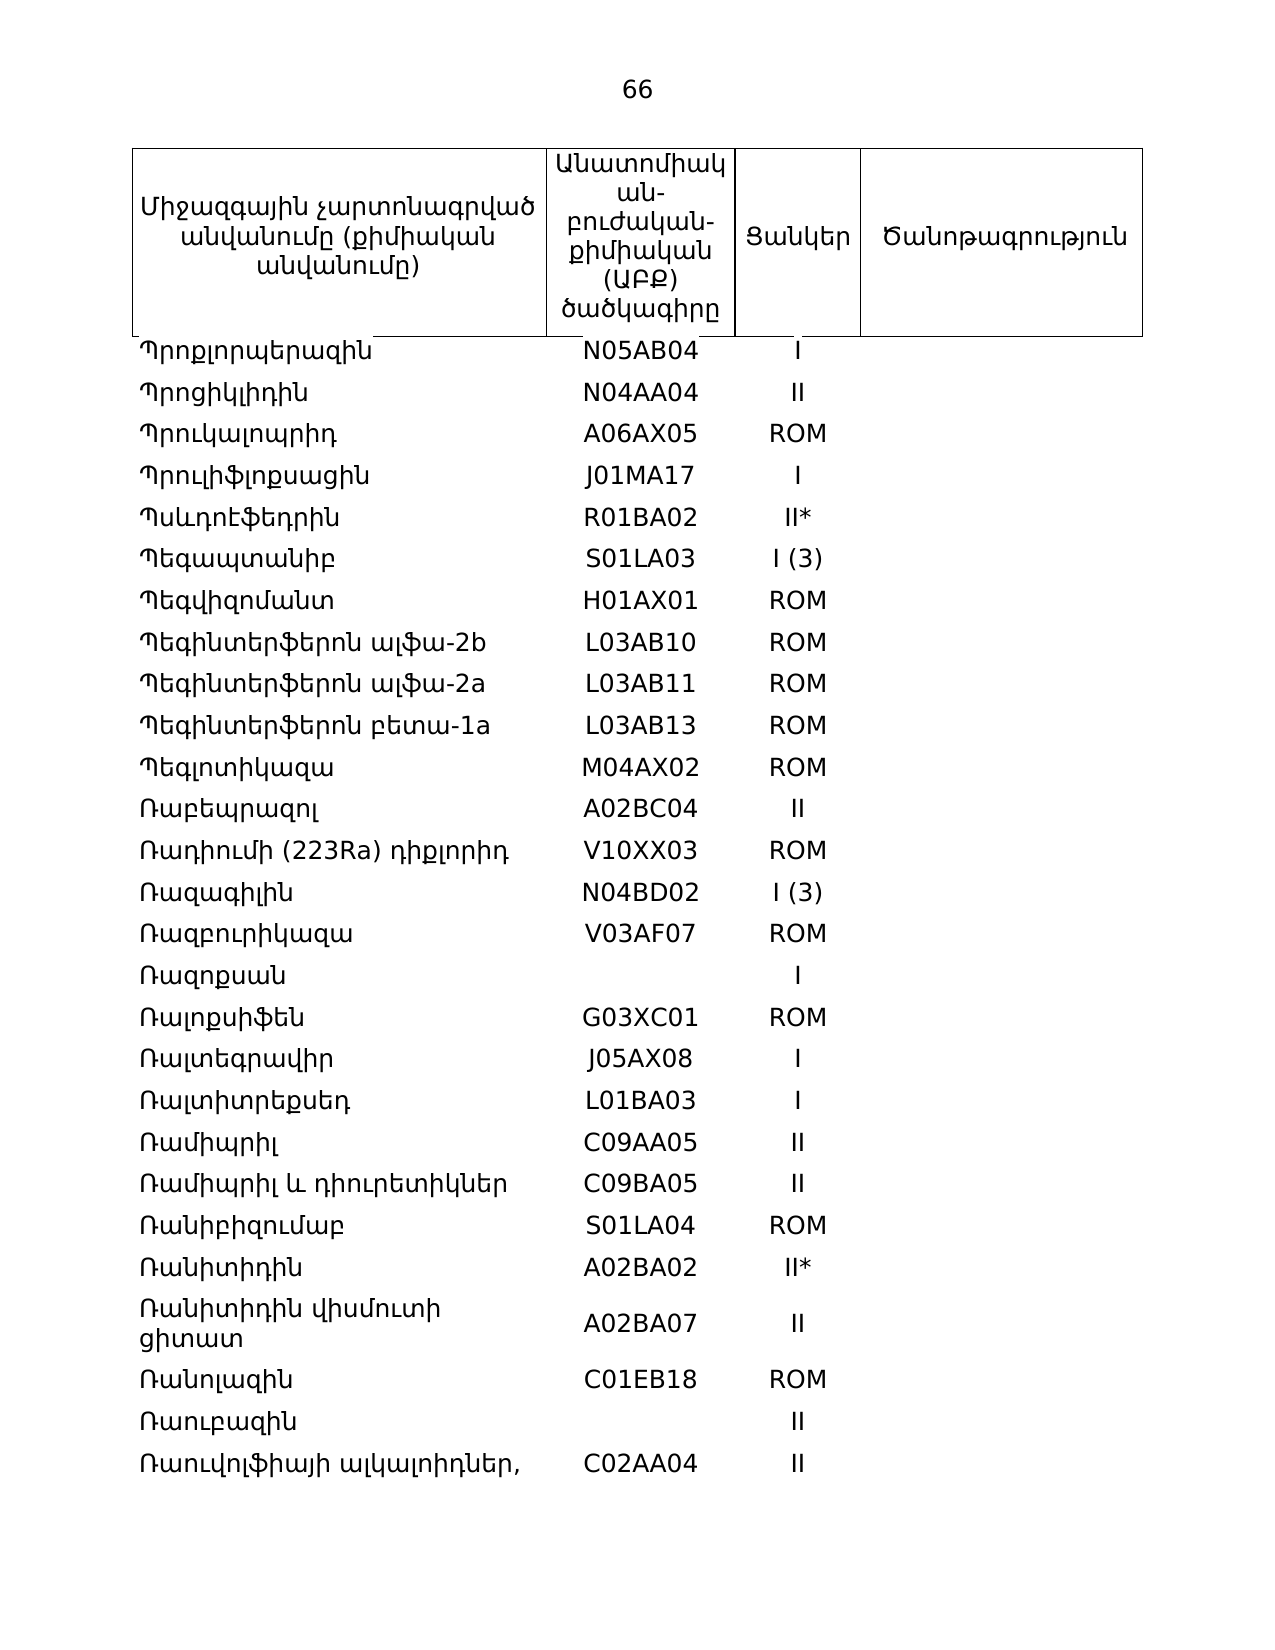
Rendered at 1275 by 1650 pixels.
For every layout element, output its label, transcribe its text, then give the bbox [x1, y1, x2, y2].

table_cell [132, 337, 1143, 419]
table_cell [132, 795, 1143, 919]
table_header Անատոմիական-բուժական-քիմիական (ԱԲՔ) ծածկագիրը [547, 149, 734, 336]
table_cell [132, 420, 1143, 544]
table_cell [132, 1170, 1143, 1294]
table_header Ծանոթագրություն [861, 149, 1142, 336]
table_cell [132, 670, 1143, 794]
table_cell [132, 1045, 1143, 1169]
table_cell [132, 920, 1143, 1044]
table_header Ցանկեր [736, 149, 860, 336]
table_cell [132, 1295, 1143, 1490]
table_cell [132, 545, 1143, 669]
table_header Միջազգային չարտոնագրված անվանումը (քիմիական անվանումը) [133, 149, 546, 336]
